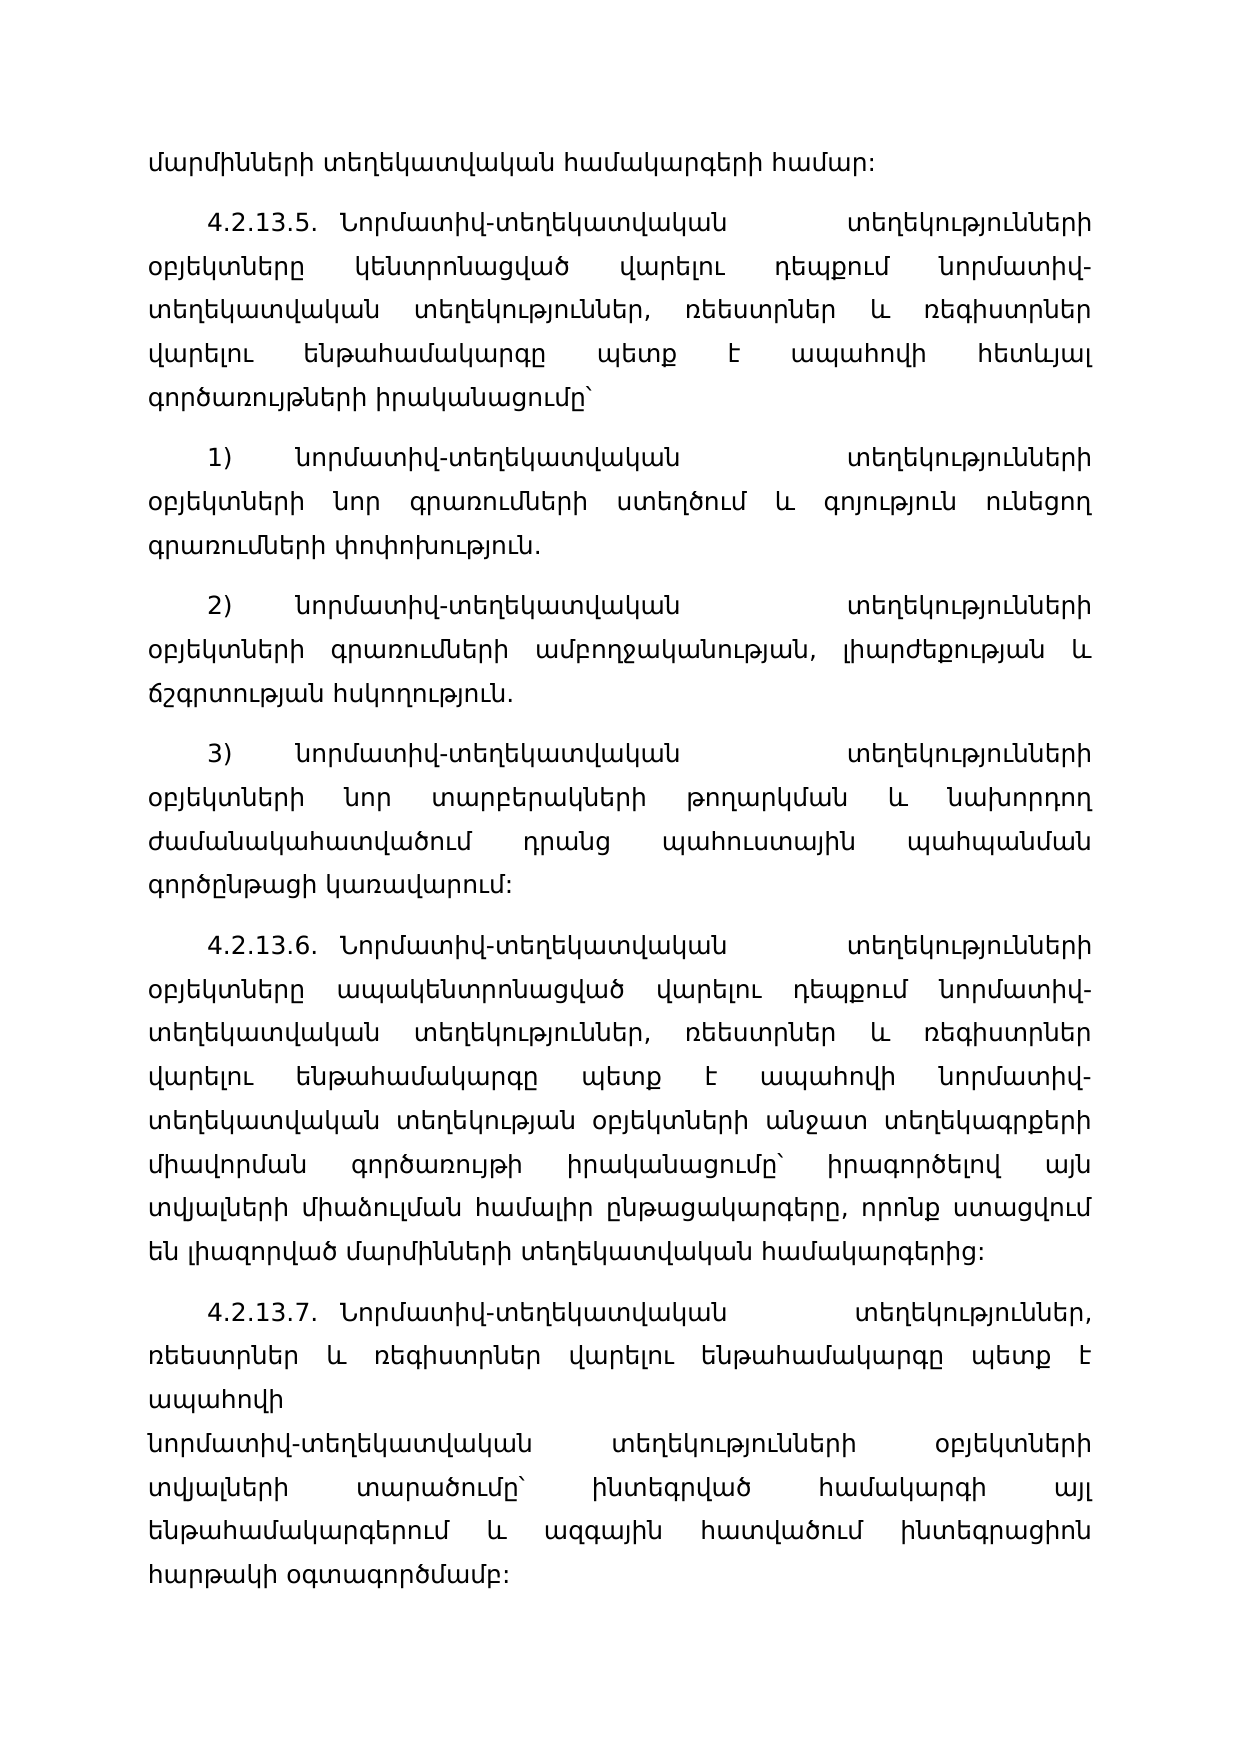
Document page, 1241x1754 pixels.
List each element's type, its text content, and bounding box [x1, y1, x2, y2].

text 4.2.13.6. Նորմատիվ-տեղեկատվական տեղեկությունների օբյեկտները ապակենտրոնացված վարելու դեպքում նորմատիվ-տեղեկատվական տեղեկություններ, ռեեստրներ և ռեգիստրներ վարելու ենթահամակարգը պետք է ապահովի նորմատիվ-տեղեկատվական տեղեկության օբյեկտների անջատ տեղեկագրքերի միավորման գործառույթի իրականացումը՝ իրագործելով այն տվյալների միաձուլման համալիր ընթացակարգերը, որոնք ստացվում են լիազորված մարմինների տեղեկատվական համակարգերից: [148, 931, 1092, 1266]
text 3) նորմատիվ-տեղեկատվական տեղեկությունների օբյեկտների նոր տարբերակների թողարկման և նախորդող ժամանակահատվածում դրանց պահուստային պահպանման գործընթացի կառավարում: [148, 739, 1092, 900]
text 4.2.13.7. Նորմատիվ-տեղեկատվական տեղեկություններ, ռեեստրներ և ռեգիստրներ վարելու ենթահամակարգը պետք է ապահովի նորմատիվ-տեղեկատվական տեղեկությունների օբյեկտների տվյալների տարածումը՝ ինտեգրված համակարգի այլ ենթահամակարգերում և ազգային հատվածում ինտեգրացիոն հարթակի օգտագործմամբ: [148, 1298, 1092, 1589]
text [148, 148, 1092, 177]
text 2) նորմատիվ-տեղեկատվական տեղեկությունների օբյեկտների գրառումների ամբողջականության, լիարժեքության և ճշգրտության հսկողություն. [148, 591, 1092, 708]
text 1) նորմատիվ-տեղեկատվական տեղեկությունների օբյեկտների նոր գրառումների ստեղծում և գոյություն ունեցող գրառումների փոփոխություն. [148, 443, 1092, 560]
text 4.2.13.5. Նորմատիվ-տեղեկատվական տեղեկությունների օբյեկտները կենտրոնացված վարելու դեպքում նորմատիվ-տեղեկատվական տեղեկություններ, ռեեստրներ և ռեգիստրներ վարելու ենթահամակարգը պետք է ապահովի հետևյալ գործառույթների իրականացումը՝ [148, 208, 1092, 412]
